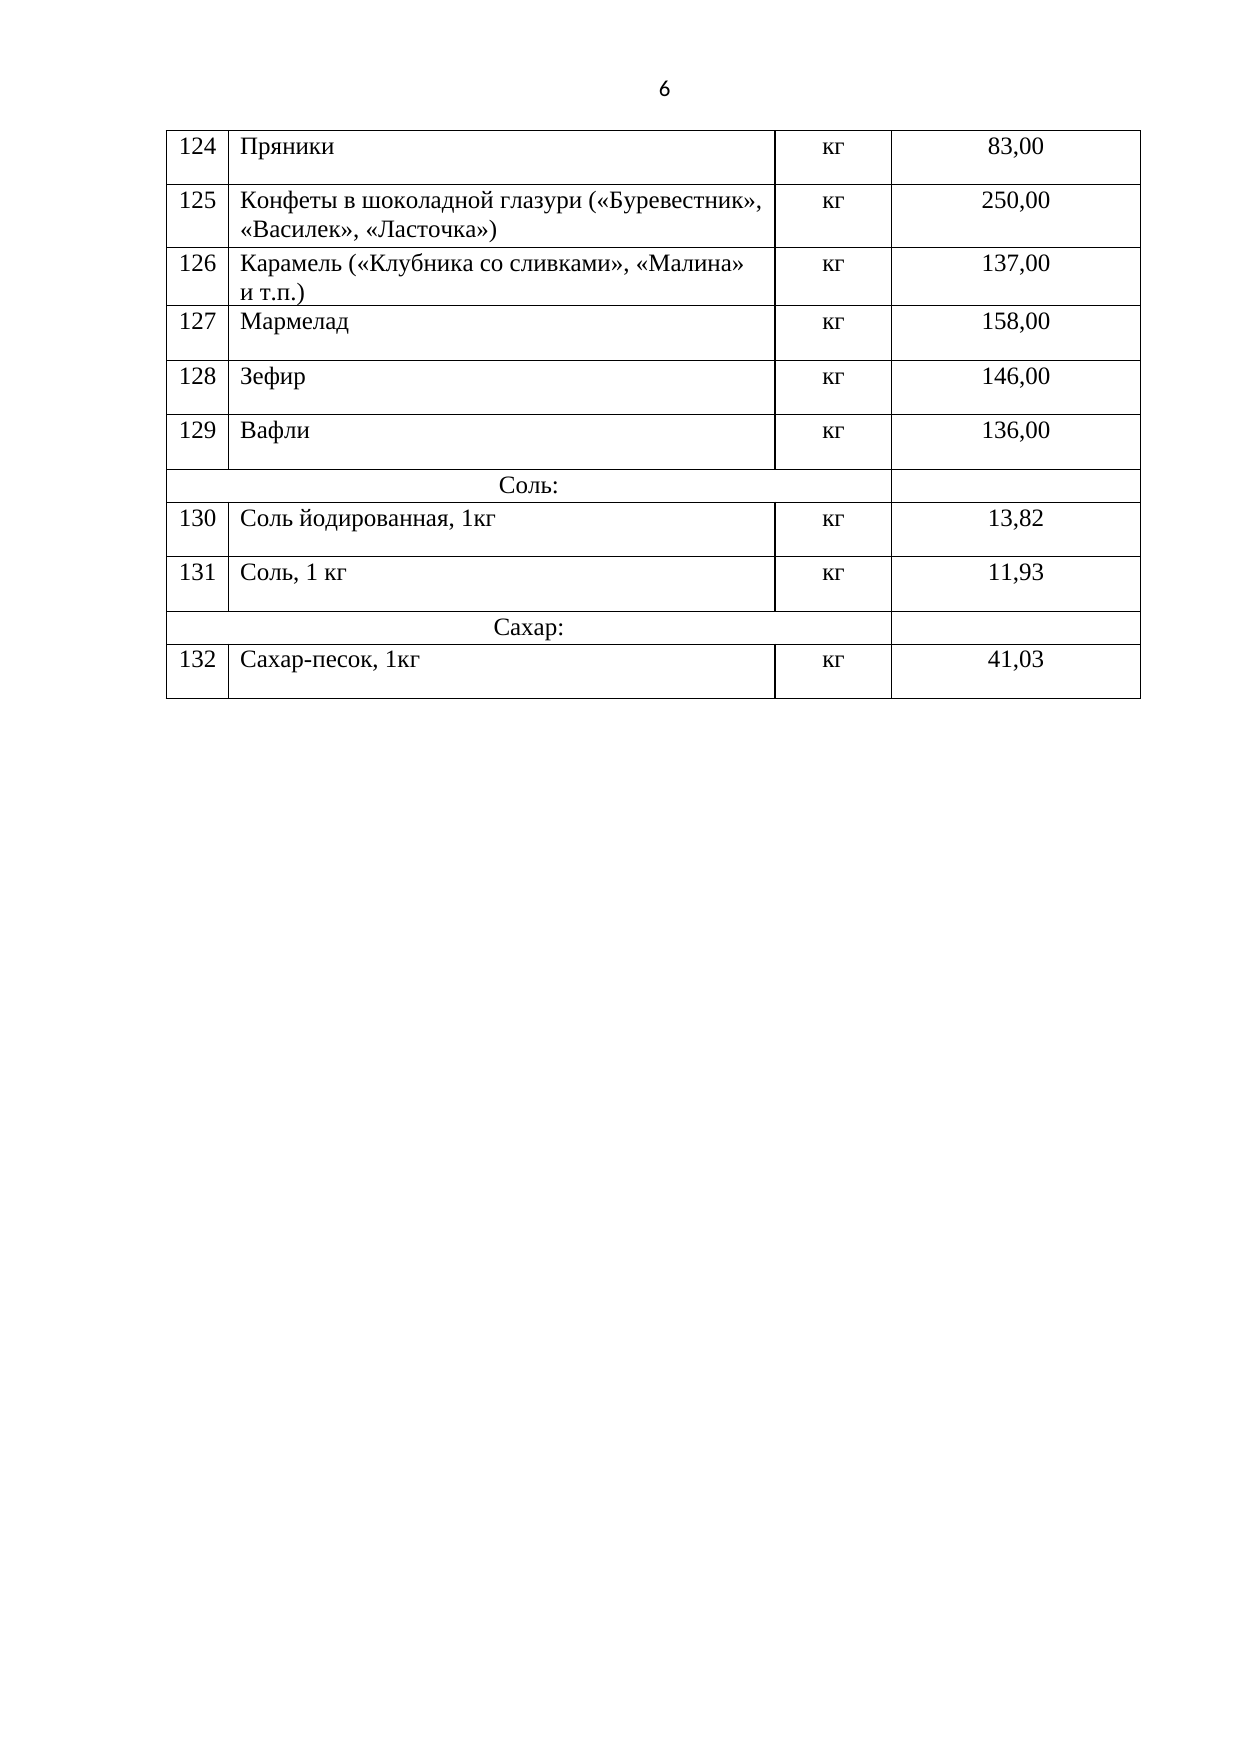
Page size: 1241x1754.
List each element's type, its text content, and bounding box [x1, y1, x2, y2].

table_cell кг [776, 503, 891, 556]
table_cell кг [776, 248, 891, 305]
table_cell 130 [167, 503, 228, 556]
table_cell Сахар-песок, 1кг [229, 645, 774, 698]
table_cell кг [776, 185, 891, 247]
table_cell кг [776, 645, 891, 698]
table_cell кг [776, 557, 891, 611]
table_cell 158,00 [892, 306, 1140, 360]
table_cell кг [776, 131, 891, 184]
table_cell кг [776, 306, 891, 360]
table_cell 146,00 [892, 361, 1140, 414]
table_cell кг [776, 415, 891, 469]
table_cell 250,00 [892, 185, 1140, 247]
table_cell 13,82 [892, 503, 1140, 556]
table_cell Соль, 1 кг [229, 557, 774, 611]
table_cell 132 [167, 645, 228, 698]
table_cell Карамель («Клубника со сливками», «Малина» и т.п.) [229, 248, 774, 305]
table_cell 124 [167, 131, 228, 184]
table_cell 131 [167, 557, 228, 611]
table_cell 127 [167, 306, 228, 360]
table_cell Мармелад [229, 306, 774, 360]
table_cell 126 [167, 248, 228, 305]
table_cell 136,00 [892, 415, 1140, 469]
table_cell 11,93 [892, 557, 1140, 611]
table_cell Вафли [229, 415, 774, 469]
table_cell кг [776, 361, 891, 414]
table_cell 129 [167, 415, 228, 469]
table_cell 125 [167, 185, 228, 247]
table_cell Конфеты в шоколадной глазури («Буревестник», «Василек», «Ласточка») [229, 185, 774, 247]
table_cell [892, 470, 1140, 502]
table_cell 128 [167, 361, 228, 414]
table_cell Зефир [229, 361, 774, 414]
table_cell 41,03 [892, 645, 1140, 698]
table_cell [892, 612, 1140, 643]
table_cell Соль йодированная, 1кг [229, 503, 774, 556]
table_cell 137,00 [892, 248, 1140, 305]
table_cell 83,00 [892, 131, 1140, 184]
table_cell Пряники [229, 131, 774, 184]
table_cell Соль: [167, 470, 891, 502]
table_cell Сахар: [167, 612, 891, 643]
